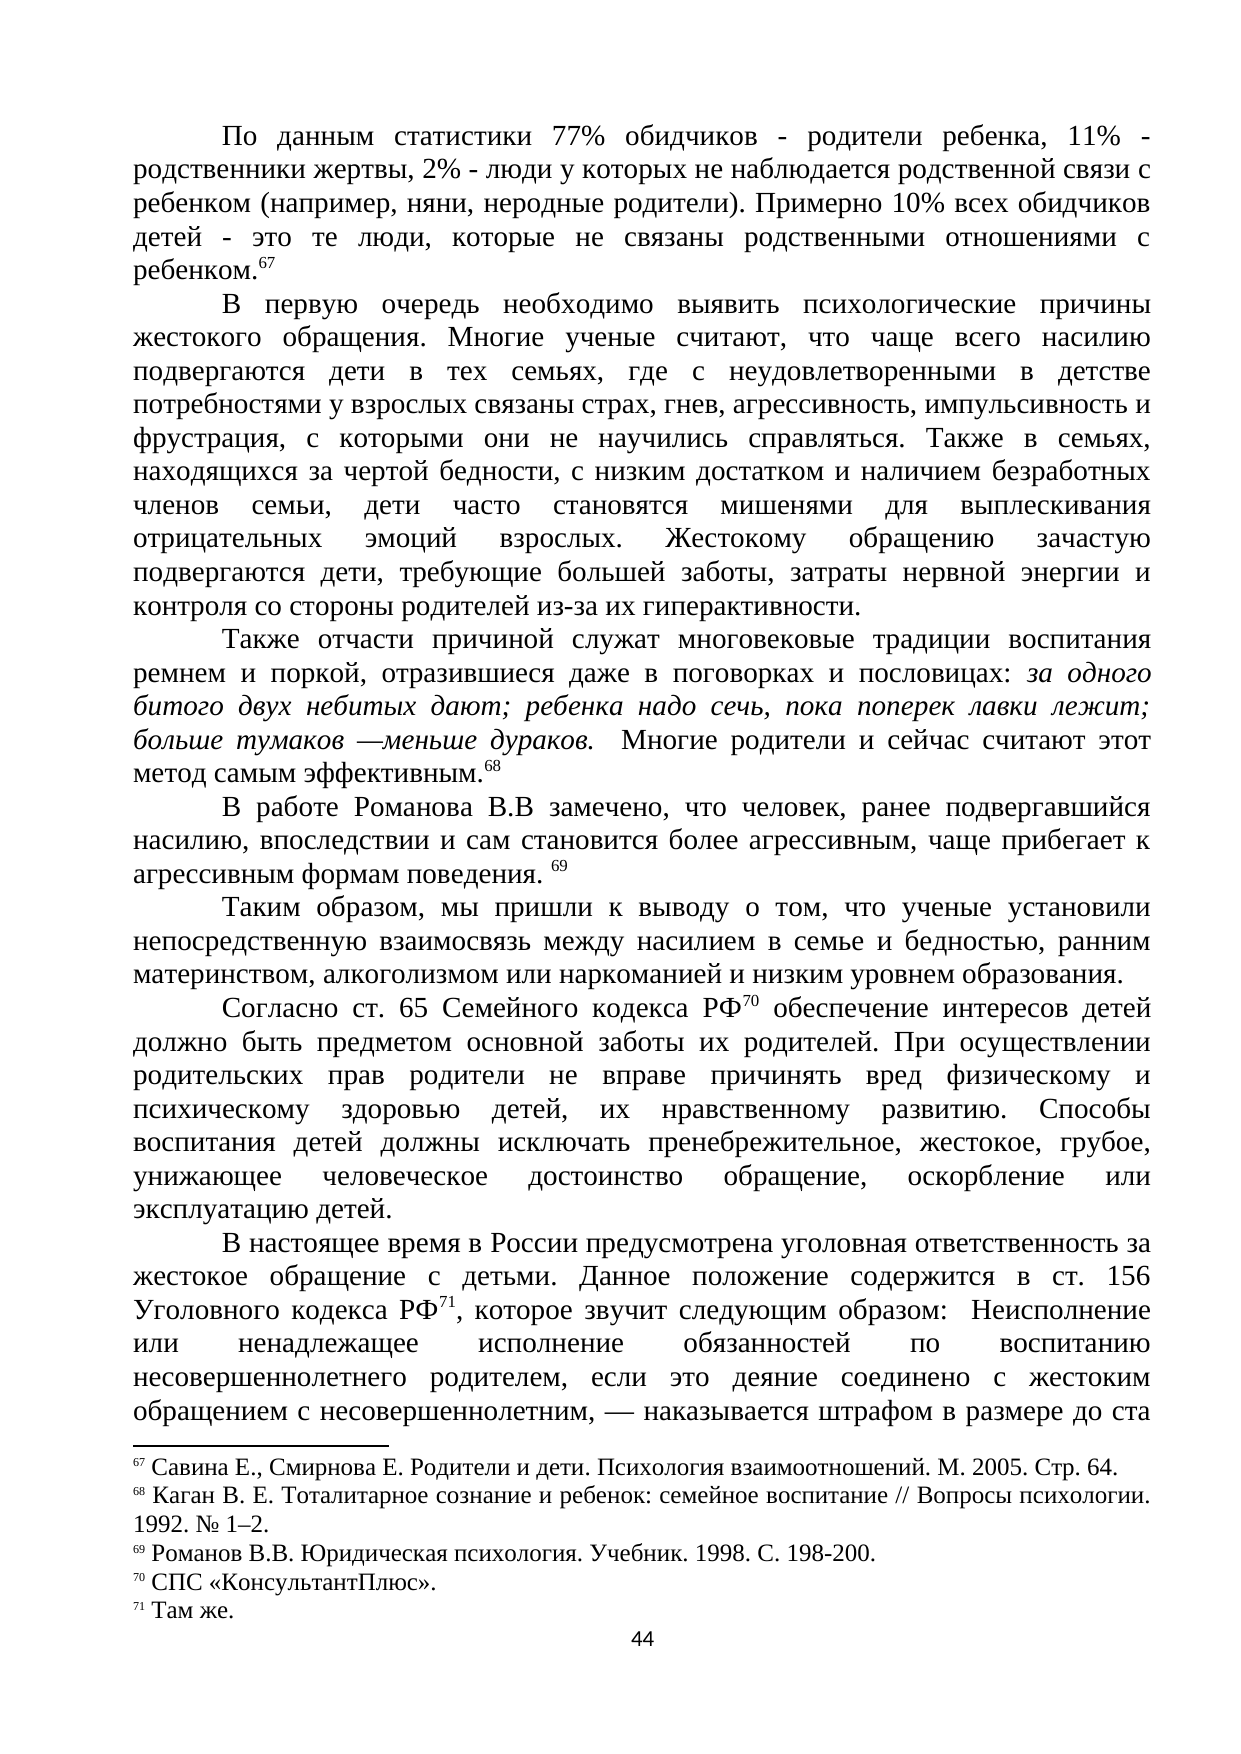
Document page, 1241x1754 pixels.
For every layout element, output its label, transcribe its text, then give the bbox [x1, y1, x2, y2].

text Также отчасти причиной служат многовековые традиции воспитания ремнем и поркой, отразившиеся даже в поговорках и пословицах: за одного битого двух небитых дают; ребенка надо сечь, пока поперек лавки лежит; больше тумаков —меньше дураков. Многие родители и сейчас считают этот метод самым эффективным. [133, 621, 1152, 789]
text По данным статистики 77% обидчиков - родители ребенка, 11% - родственники жертвы, 2% - люди у которых не наблюдается родственной связи с ребенком (например, няни, неродные родители). Примерно 10% всех обидчиков детей - это те люди, которые не связаны родственными отношениями с ребенком. [133, 118, 1152, 286]
text Согласно ст. 65 Семейного кодекса РФ обеспечение интересов детей должно быть предметом основной заботы их родителей. При осуществлении родительских прав родители не вправе причинять вред физическому и психическому здоровью детей, их нравственному развитию. Способы воспитания детей должны исключать пренебрежительное, жестокое, грубое, унижающее человеческое достоинство обращение, оскорбление или эксплуатацию детей. [133, 990, 1152, 1225]
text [133, 1225, 1152, 1426]
text В работе Романова В.В замечено, что человек, ранее подвергавшийся насилию, впоследствии и сам становится более агрессивным, чаще прибегает к агрессивным формам поведения. [133, 789, 1152, 889]
text Таким образом, мы пришли к выводу о том, что ученые установили непосредственную взаимосвязь между насилием в семье и бедностью, ранним материнством, алкоголизмом или наркоманией и низким уровнем образования. [133, 889, 1152, 990]
text В первую очередь необходимо выявить психологические причины жестокого обращения. Многие ученые считают, что чаще всего насилию подвергаются дети в тех семьях, где с неудовлетворенными в детстве потребностями у взрослых связаны страх, гнев, агрессивность, импульсивность и фрустрация, с которыми они не научились справляться. Также в семьях, находящихся за чертой бедности, с низким достатком и наличием безработных членов семьи, дети часто становятся мишенями для выплескивания отрицательных эмоций взрослых. Жестокому обращению зачастую подвергаются дети, требующие большей заботы, затраты нервной энергии и контроля со стороны родителей из-за их гиперактивности. [133, 286, 1152, 621]
